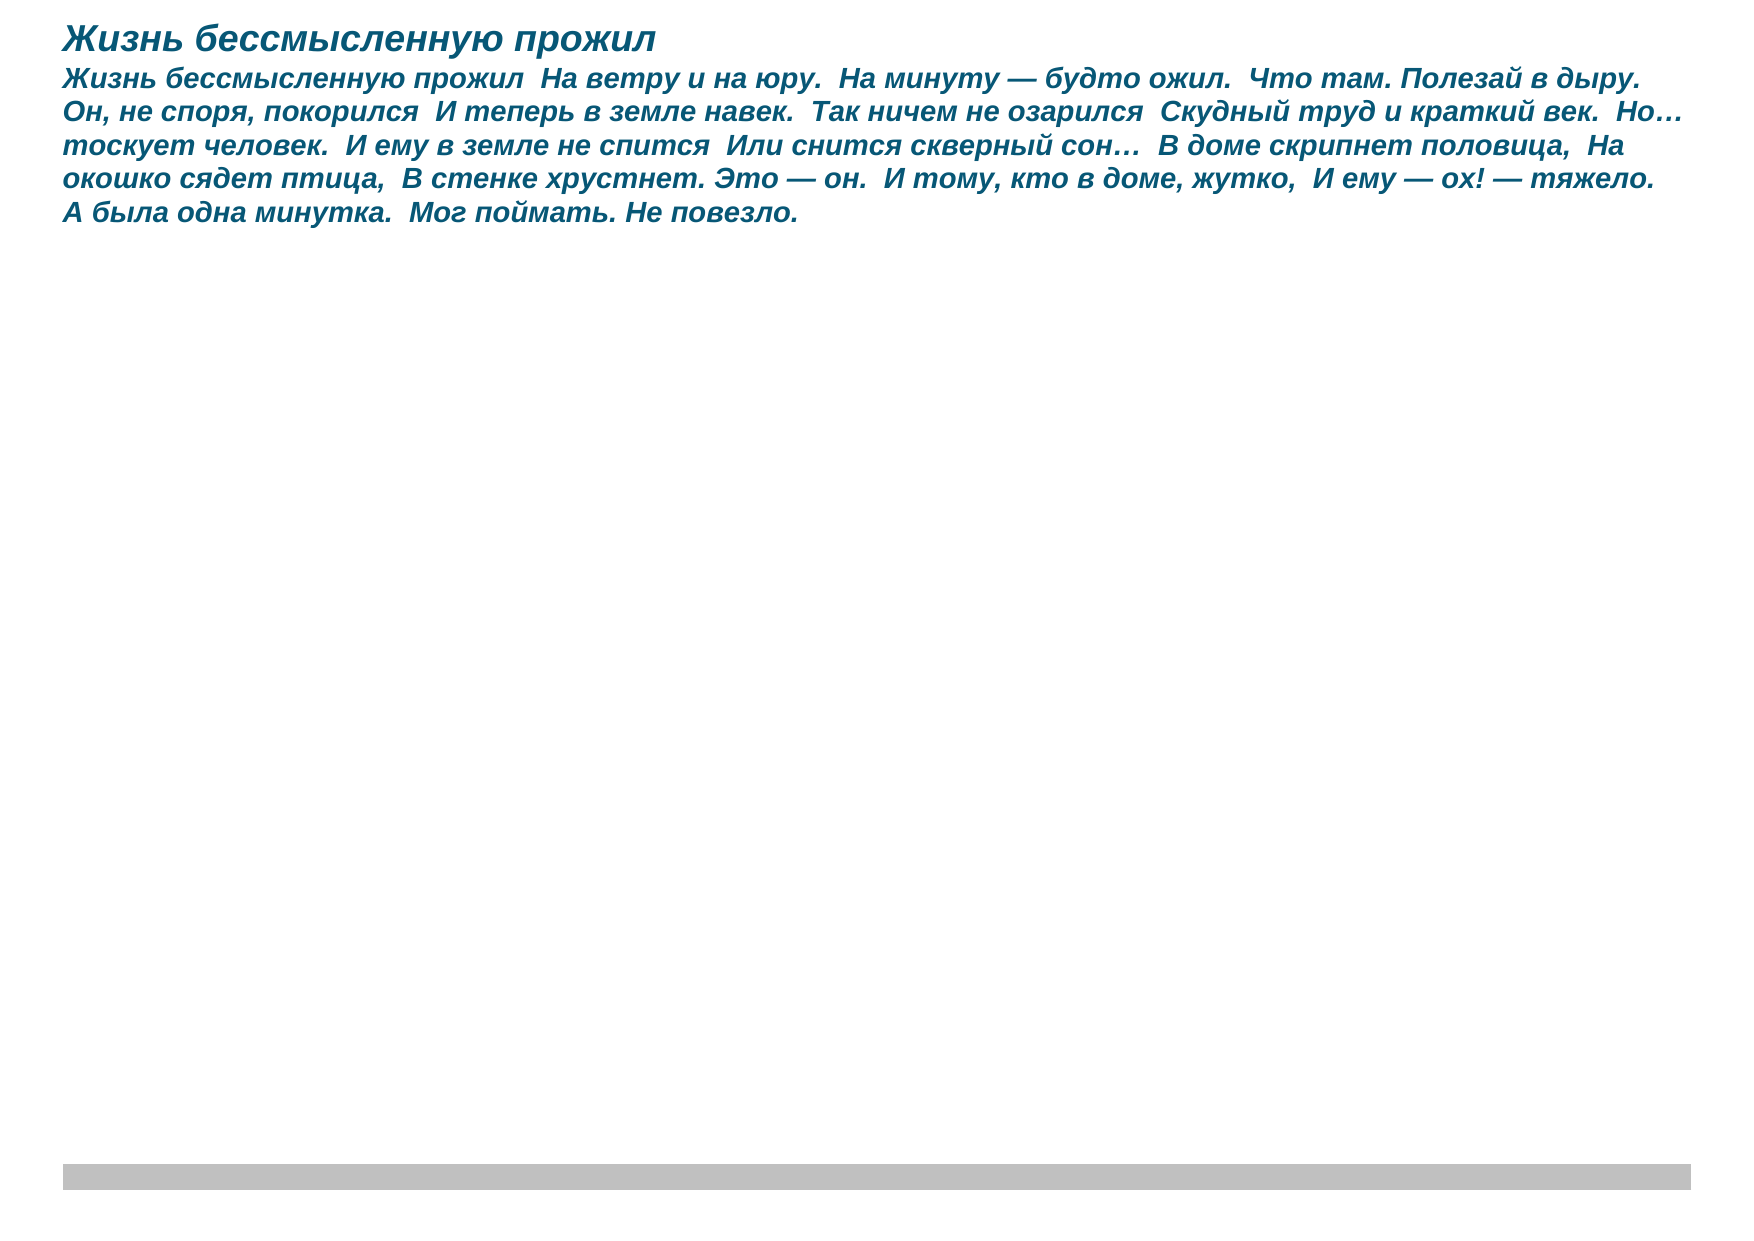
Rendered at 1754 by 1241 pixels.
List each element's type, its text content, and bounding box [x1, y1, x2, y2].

subtitle Жизнь бессмысленную прожил [62, 17, 1691, 60]
text Жизнь бессмысленную прожил [62, 61, 1691, 228]
